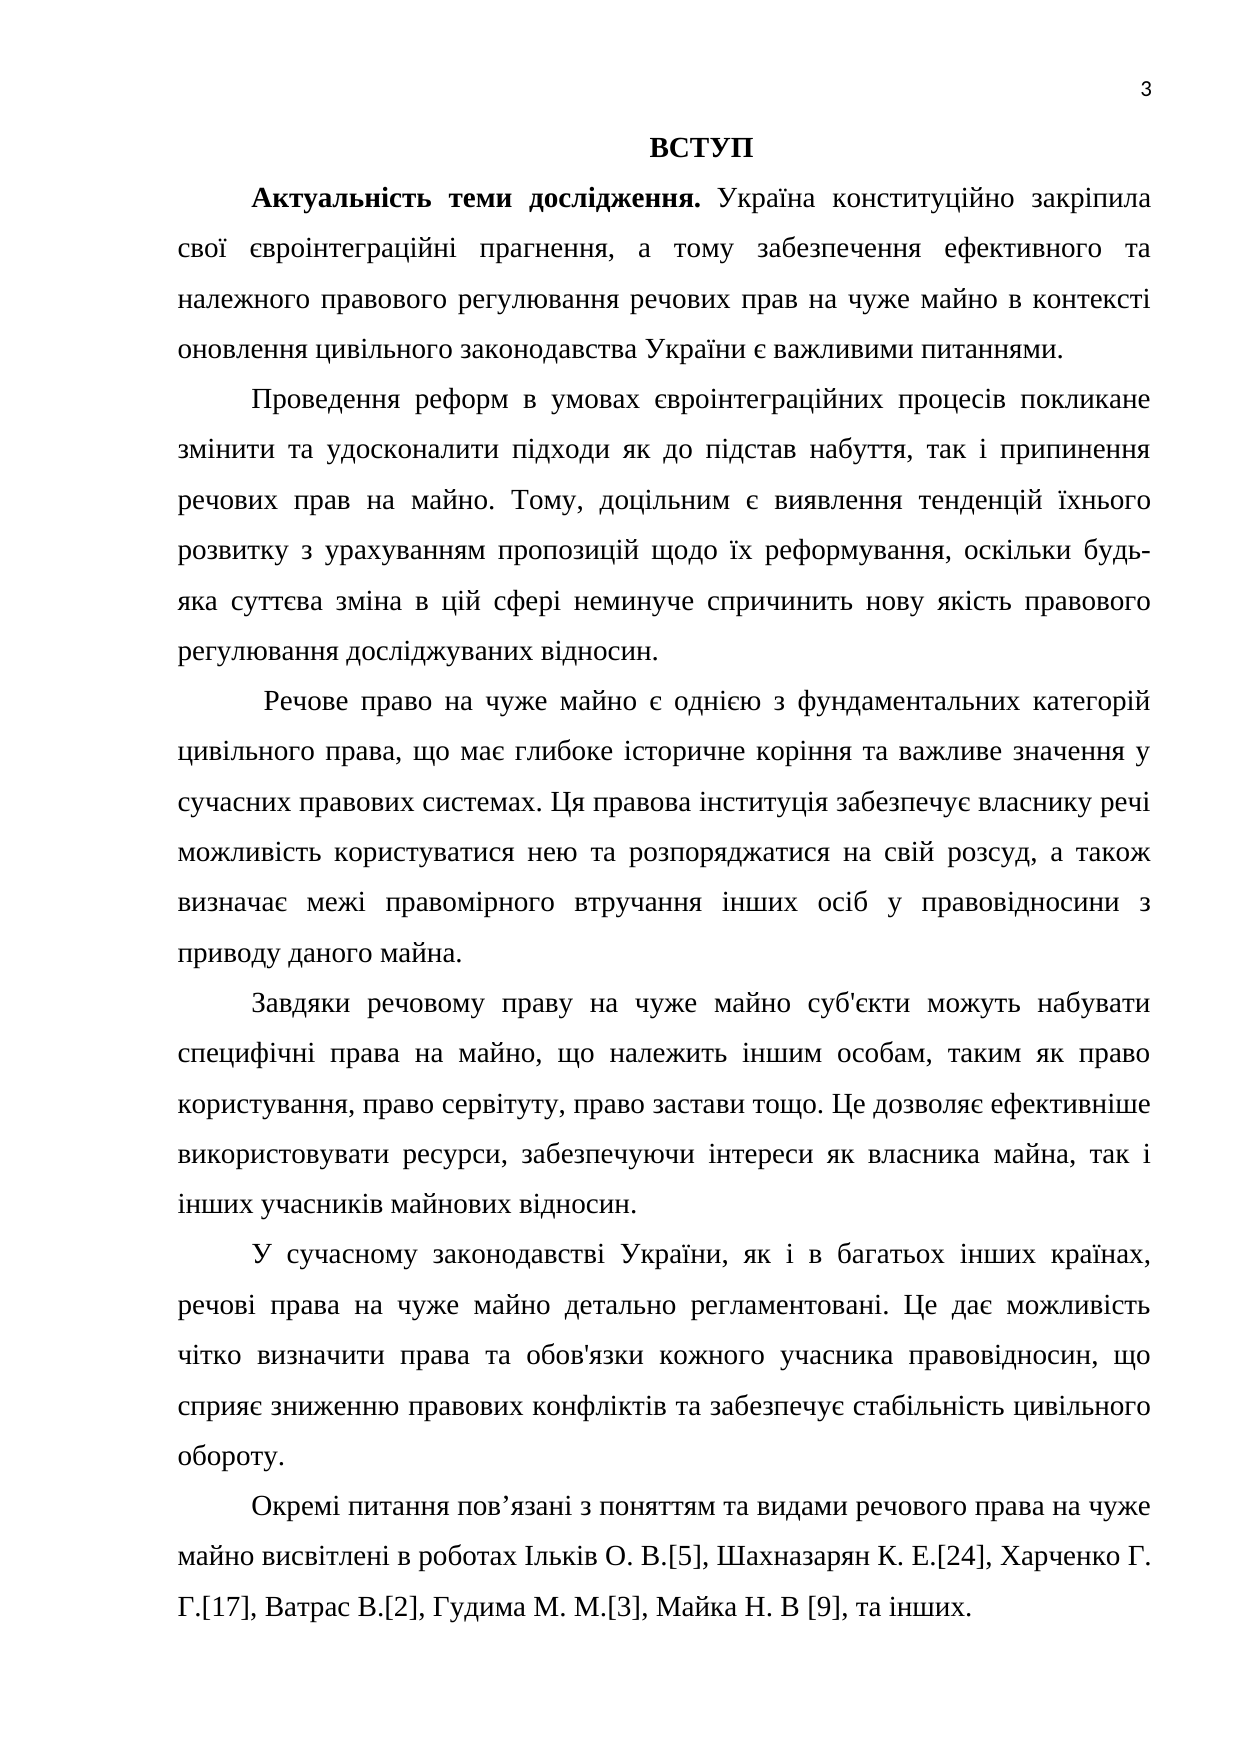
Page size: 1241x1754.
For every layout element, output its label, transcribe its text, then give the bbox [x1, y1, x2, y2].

text Окремі питання пов’язані з поняттям та видами речового права на чуже майно висвітлені в роботах Ільків О. В.[5], Шахназарян К. Е.[24], Харченко Г. Г.[17], Ватрас В.[2], Гудима М. М.[3], Майка Н. В [9], та інших. [177, 1488, 1152, 1622]
text Речове право на чуже майно є однією з фундаментальних категорій цивільного права, що має глибоке історичне коріння та важливе значення у сучасних правових системах. Ця правова інституція забезпечує власнику речі можливість користуватися нею та розпоряджатися на свій розсуд, а також визначає межі правомірного втручання інших осіб у правовідносини з приводу даного майна. [177, 683, 1152, 968]
text У сучасному законодавстві України, як і в багатьох інших країнах, речові права на чуже майно детально регламентовані. Це дає можливість чітко визначити права та обов'язки кожного учасника правовідносин, що сприяє зниженню правових конфліктів та забезпечує стабільність цивільного обороту. [177, 1237, 1152, 1471]
text Завдяки речовому праву на чуже майно суб'єкти можуть набувати специфічні права на майно, що належить іншим особам, таким як право користування, право сервітуту, право застави тощо. Це дозволяє ефективніше використовувати ресурси, забезпечуючи інтереси як власника майна, так і інших учасників майнових відносин. [177, 985, 1152, 1220]
text Актуальність теми дослідження. Україна конституційно закріпила свої євроінтеграційні прагнення, а тому забезпечення ефективного та належного правового регулювання речових прав на чуже майно в контексті оновлення цивільного законодавства України є важливими питаннями. [177, 180, 1152, 364]
text Проведення реформ в умовах євроінтеграційних процесів покликане змінити та удосконалити підходи як до підстав набуття, так і припинення речових прав на майно. Тому, доцільним є виявлення тенденцій їхнього розвитку з урахуванням пропозицій щодо їх реформування, оскільки будь-яка суттєва зміна в цій сфері неминуче спричинить нову якість правового регулювання досліджуваних відносин. [177, 381, 1152, 666]
text ВСТУП [177, 130, 1152, 163]
